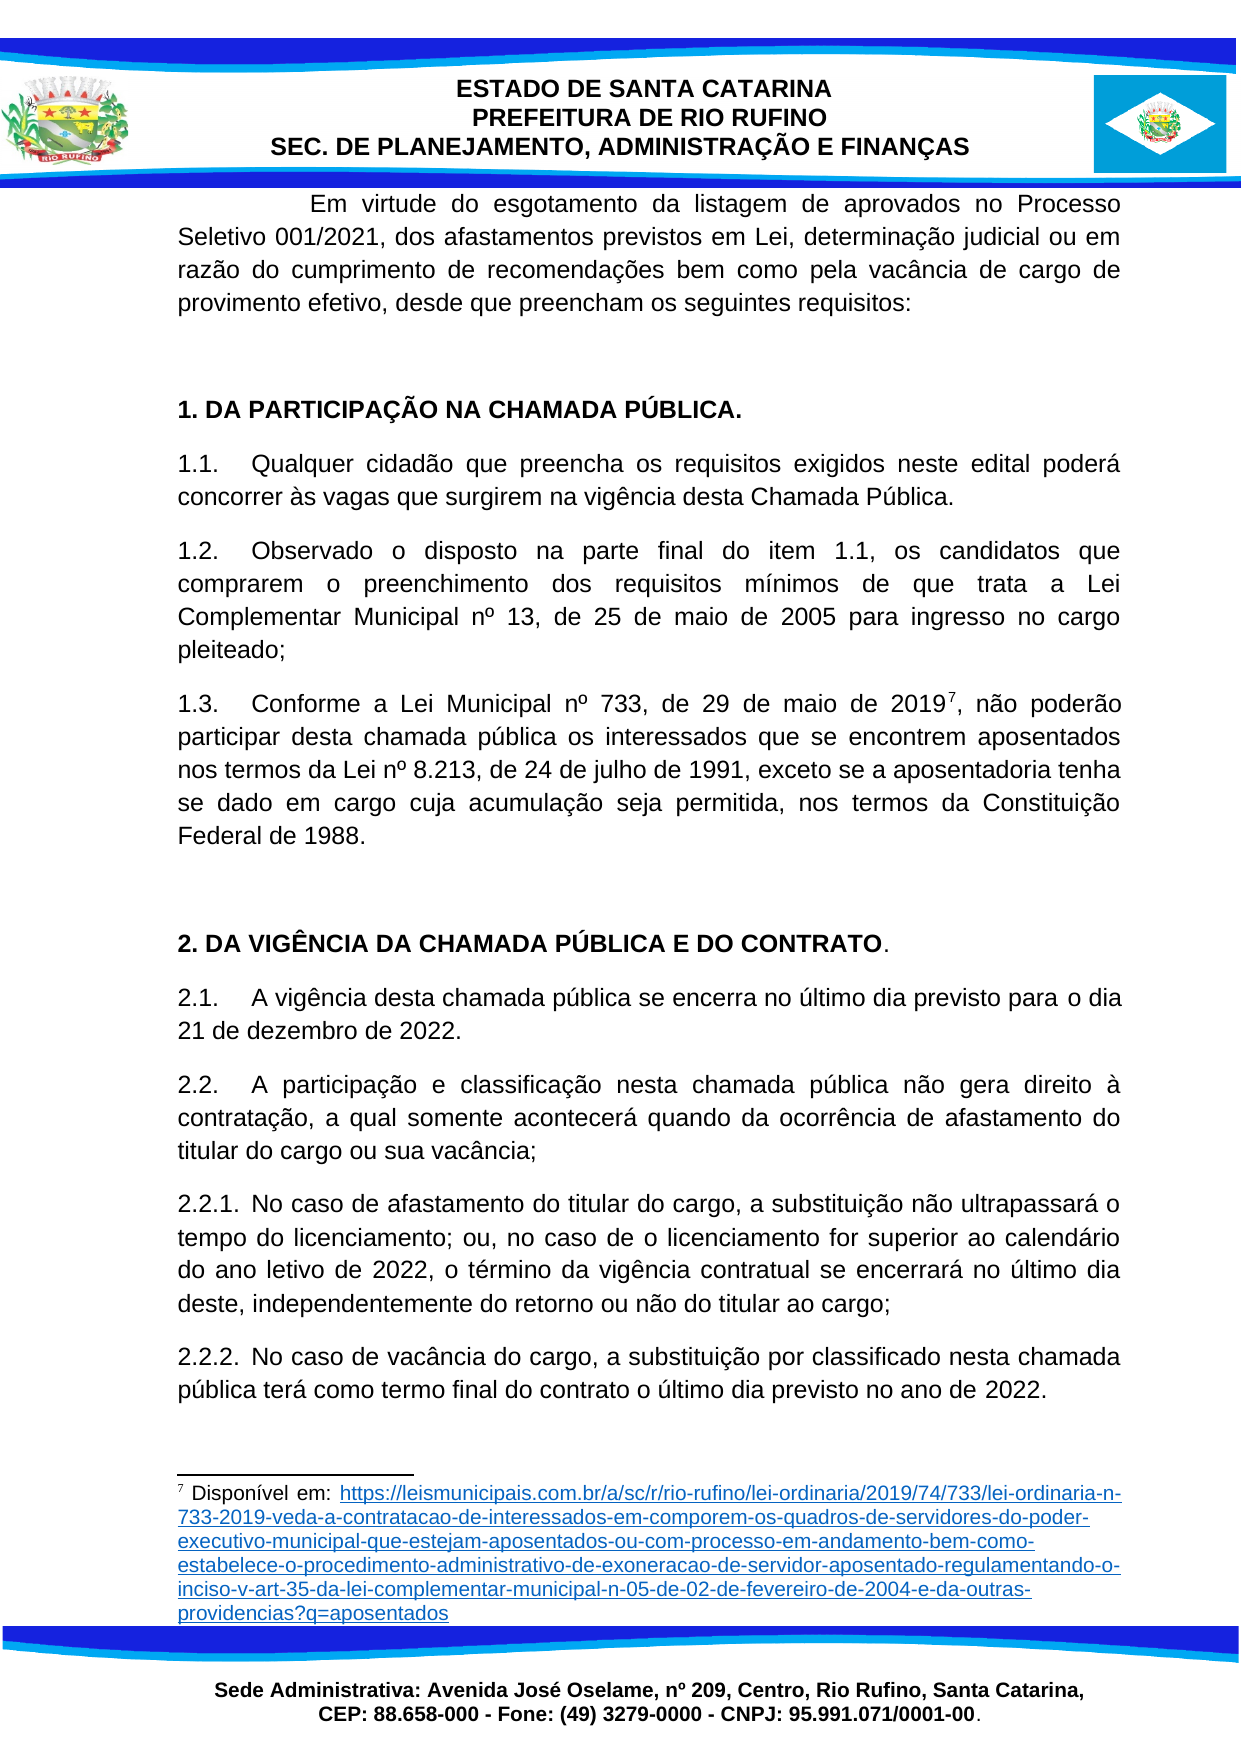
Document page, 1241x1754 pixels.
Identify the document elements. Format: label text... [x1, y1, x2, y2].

picture [0, 172, 1241, 223]
text 1. DA PARTICIPAÇÃO NA CHAMADA PÚBLICA. [177, 395, 1122, 424]
picture [0, 38, 1236, 64]
picture [1107, 94, 1213, 154]
picture [2, 1644, 1239, 1754]
picture [0, 55, 1241, 177]
text 2. DA VIGÊNCIA DA CHAMADA PÚBLICA E DO CONTRATO. [177, 929, 1122, 958]
text 2.2.1. No caso de afastamento do titular do cargo, a substituição não ultrapassará o tempo do licenciamento; ou, no caso de o licenciamento for superior ao calendário do ano letivo de 2022, o término da vigência contratual se encerrará no último dia deste, independentemente do retorno ou não do titular ao cargo; [177, 1189, 1122, 1317]
text 1.3. Conforme a Lei Municipal nº 733, de 29 de maio de 2019, não poderão participar desta chamada pública os interessados que se encontrem aposentados nos termos da Lei nº 8.213, de 24 de julho de 1991, exceto se a aposentadoria tenha se dado em cargo cuja acumulação seja permitida, nos termos da Constituição Federal de 1988. [177, 689, 1122, 850]
text 1.2. Observado o disposto na parte final do item 1.1, os candidatos que comprarem o preenchimento dos requisitos mínimos de que trata a Lei Complementar Municipal nº 13, de 25 de maio de 2005 para ingresso no cargo pleiteado; [177, 536, 1122, 664]
text Em virtude do esgotamento da listagem de aprovados no Processo Seletivo 001/2021, dos afastamentos previstos em Lei, determinação judicial ou em razão do cumprimento de recomendações bem como pela vacância de cargo de provimento efetivo, desde que preencham os seguintes requisitos: [177, 189, 1122, 316]
text 2.2.2. No caso de vacância do cargo, a substituição por classificado nesta chamada pública terá como termo final do contrato o último dia previsto no ano de 2022. [177, 1342, 1122, 1404]
text 2.2. A participação e classificação nesta chamada pública não gera direito à contratação, a qual somente acontecerá quando da ocorrência de afastamento do titular do cargo ou sua vacância; [177, 1069, 1122, 1164]
text 2.1. A vigência desta chamada pública se encerra no último dia previsto para o dia 21 de dezembro de 2022. [177, 983, 1122, 1044]
picture [2, 1626, 1239, 1653]
text 1.1. Qualquer cidadão que preencha os requisitos exigidos neste edital poderá concorrer às vagas que surgirem na vigência desta Chamada Pública. [177, 449, 1122, 511]
